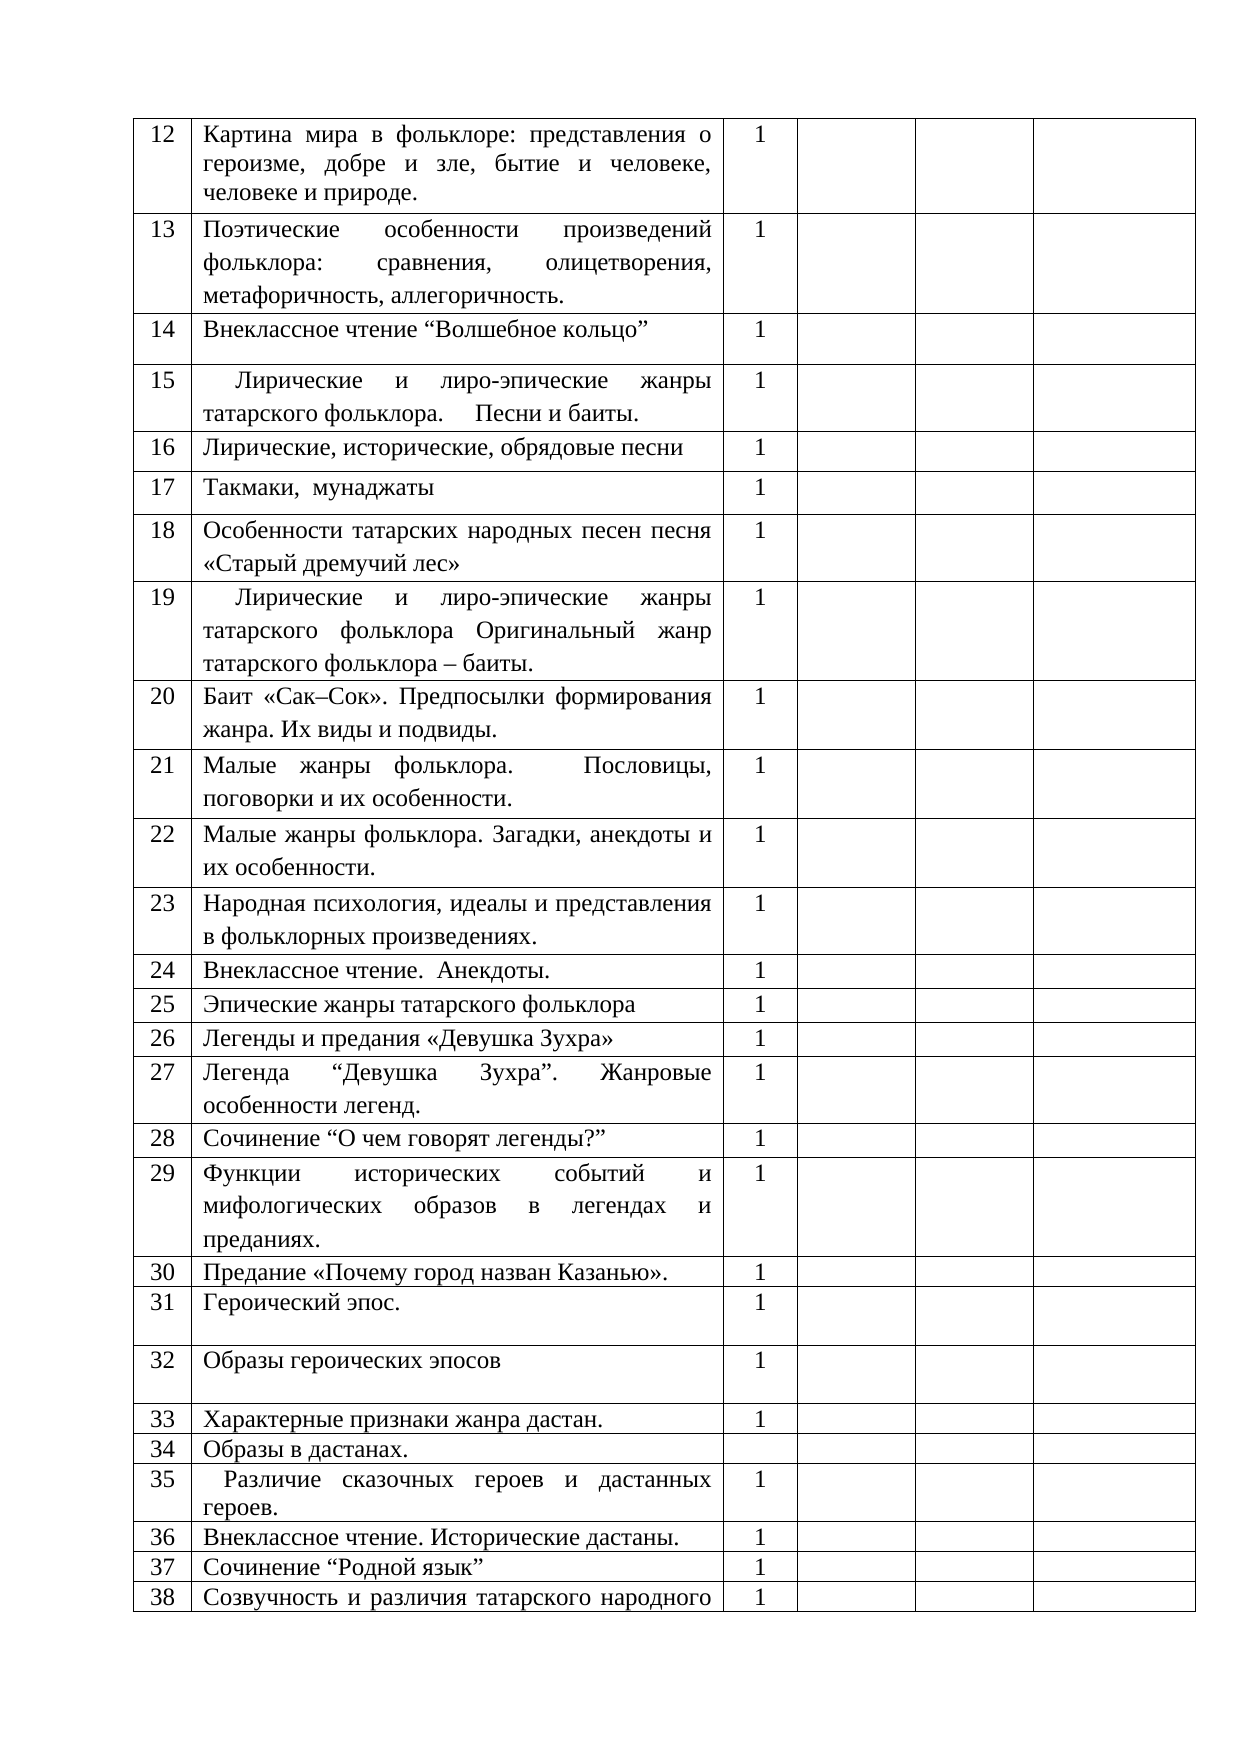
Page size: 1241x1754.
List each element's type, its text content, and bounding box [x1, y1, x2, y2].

table_cell 1 [724, 515, 797, 581]
table_cell 1 [724, 314, 797, 364]
table_cell [1034, 1287, 1195, 1344]
table_cell [1034, 432, 1195, 471]
table_cell 35 [134, 1464, 191, 1521]
table_cell [916, 1257, 1033, 1286]
table_cell [798, 1023, 915, 1056]
table_cell Различие сказочных героев и дастанных героев. [192, 1464, 723, 1521]
table_cell [1034, 1464, 1195, 1521]
table_cell [798, 1404, 915, 1433]
table_cell [916, 472, 1033, 514]
table_cell [916, 1124, 1033, 1157]
table_cell [1034, 955, 1195, 988]
table_cell 1 [724, 989, 797, 1022]
table_cell [798, 955, 915, 988]
table_cell [916, 515, 1033, 581]
table_cell Легенды и предания «Девушка Зухра» [192, 1023, 723, 1056]
table_cell [724, 1434, 797, 1463]
table_cell 1 [724, 119, 797, 213]
table_cell [916, 214, 1033, 313]
table_cell [1034, 888, 1195, 954]
table_cell [1034, 1404, 1195, 1433]
table_cell Особенности татарских народных песен песня «Старый дремучий лес» [192, 515, 723, 581]
table_cell [916, 1464, 1033, 1521]
table_cell [798, 1158, 915, 1256]
table_cell [1034, 819, 1195, 887]
table_cell Народная психология, идеалы и представления в фольклорных произведениях. [192, 888, 723, 954]
table_cell [798, 989, 915, 1022]
table_cell [916, 955, 1033, 988]
table_cell [916, 750, 1033, 818]
table_cell 1 [724, 1023, 797, 1056]
table_cell 1 [724, 1552, 797, 1581]
table_cell Малые жанры фольклора. Загадки, анекдоты и их особенности. [192, 819, 723, 887]
table_cell [916, 1023, 1033, 1056]
table_cell [1034, 119, 1195, 213]
table_cell [916, 1552, 1033, 1581]
table_cell 26 [134, 1023, 191, 1056]
table_cell [798, 515, 915, 581]
table_cell [1034, 1522, 1195, 1551]
table_cell [916, 1346, 1033, 1403]
table_cell 14 [134, 314, 191, 364]
table_cell Сочинение “О чем говорят легенды?” [192, 1124, 723, 1157]
table_cell Лирические и лиро-эпические жанры татарского фольклора Оригинальный жанр татарского фольклора – баиты. [192, 582, 723, 680]
table_cell [916, 1434, 1033, 1463]
table_cell [916, 819, 1033, 887]
table_cell [798, 1124, 915, 1157]
table_cell [798, 1552, 915, 1581]
table_cell 1 [724, 582, 797, 680]
table_cell [1034, 582, 1195, 680]
table_cell [798, 1346, 915, 1403]
table_cell 1 [724, 1522, 797, 1551]
table_cell 38 [134, 1582, 191, 1611]
table_cell 32 [134, 1346, 191, 1403]
table_cell [916, 582, 1033, 680]
table_cell 1 [724, 681, 797, 749]
table_cell 33 [134, 1404, 191, 1433]
table_cell 12 [134, 119, 191, 213]
table_cell [798, 819, 915, 887]
table_cell [798, 888, 915, 954]
table_cell Внеклассное чтение. Анекдоты. [192, 955, 723, 988]
table_cell [1034, 1582, 1195, 1611]
table_cell [798, 681, 915, 749]
table_cell 28 [134, 1124, 191, 1157]
table_cell [1034, 750, 1195, 818]
table_cell 1 [724, 1464, 797, 1521]
table_cell [1034, 472, 1195, 514]
table_cell [798, 750, 915, 818]
table_cell 1 [724, 1257, 797, 1286]
table_cell [916, 1582, 1033, 1611]
table_cell Функции исторических событий и мифологических образов в легендах и преданиях. [192, 1158, 723, 1256]
table_cell Героический эпос. [192, 1287, 723, 1344]
table_cell [798, 1057, 915, 1122]
table_cell 1 [724, 365, 797, 431]
table_cell [1034, 1124, 1195, 1157]
table_cell [798, 582, 915, 680]
table_cell 36 [134, 1522, 191, 1551]
table_cell 13 [134, 214, 191, 313]
table_cell Образы героических эпосов [192, 1346, 723, 1403]
table_cell [916, 432, 1033, 471]
table_cell [916, 888, 1033, 954]
table_cell [916, 365, 1033, 431]
table_cell [1034, 214, 1195, 313]
table_cell 23 [134, 888, 191, 954]
table_cell 1 [724, 472, 797, 514]
table_cell [798, 1464, 915, 1521]
table_cell Внеклассное чтение. Исторические дастаны. [192, 1522, 723, 1551]
table_cell 27 [134, 1057, 191, 1122]
table_cell 37 [134, 1552, 191, 1581]
table_cell 1 [724, 1346, 797, 1403]
table_cell [916, 1158, 1033, 1256]
table_cell 16 [134, 432, 191, 471]
table_cell 1 [724, 1124, 797, 1157]
table_cell 1 [724, 750, 797, 818]
table_cell Поэтические особенности произведений фольклора: сравнения, олицетворения, метафоричность, аллегоричность. [192, 214, 723, 313]
table_cell 30 [134, 1257, 191, 1286]
table_cell 1 [724, 888, 797, 954]
table_cell [1034, 314, 1195, 364]
table_cell Картина мира в фольклоре: представления о героизме, добре и зле, бытие и человеке, человеке и природе. [192, 119, 723, 213]
table_cell [916, 1404, 1033, 1433]
table_cell [798, 1522, 915, 1551]
table_cell Лирические и лиро-эпические жанры татарского фольклора. Песни и баиты. [192, 365, 723, 431]
table_cell Образы в дастанах. [192, 1434, 723, 1463]
table_cell 15 [134, 365, 191, 431]
table_cell 1 [724, 432, 797, 471]
table_cell [916, 1057, 1033, 1122]
table_cell [916, 1287, 1033, 1344]
table_cell Легенда “Девушка Зухра”. Жанровые особенности легенд. [192, 1057, 723, 1122]
table_cell Малые жанры фольклора. Пословицы, поговорки и их особенности. [192, 750, 723, 818]
table_cell 29 [134, 1158, 191, 1256]
table_cell [798, 1582, 915, 1611]
table_cell [1034, 1023, 1195, 1056]
table_cell [798, 314, 915, 364]
table_cell Характерные признаки жанра дастан. [192, 1404, 723, 1433]
table_cell Эпические жанры татарского фольклора [192, 989, 723, 1022]
table_cell [1034, 365, 1195, 431]
table_cell [798, 214, 915, 313]
table_cell [1034, 1158, 1195, 1256]
table_cell [1034, 1057, 1195, 1122]
table_cell 31 [134, 1287, 191, 1344]
table_cell Внеклассное чтение “Волшебное кольцо” [192, 314, 723, 364]
table_cell 1 [724, 1582, 797, 1611]
table_cell 24 [134, 955, 191, 988]
table_cell [798, 432, 915, 471]
table_cell Баит «Сак–Сок». Предпосылки формирования жанра. Их виды и подвиды. [192, 681, 723, 749]
table_cell Такмаки, мунаджаты [192, 472, 723, 514]
table_cell 34 [134, 1434, 191, 1463]
table_cell [798, 119, 915, 213]
table_cell 1 [724, 819, 797, 887]
table_cell 1 [724, 1287, 797, 1344]
table_cell Лирические, исторические, обрядовые песни [192, 432, 723, 471]
table_cell Сочинение “Родной язык” [192, 1552, 723, 1581]
table_cell [916, 1522, 1033, 1551]
table_cell 1 [724, 1158, 797, 1256]
table_cell 18 [134, 515, 191, 581]
table_cell 1 [724, 1057, 797, 1122]
table_cell [916, 314, 1033, 364]
table_cell [798, 1434, 915, 1463]
table_cell [1034, 1434, 1195, 1463]
table_cell [916, 681, 1033, 749]
table_cell [916, 119, 1033, 213]
table_cell 25 [134, 989, 191, 1022]
table_cell 22 [134, 819, 191, 887]
table_cell 20 [134, 681, 191, 749]
table_cell 1 [724, 1404, 797, 1433]
table_cell [1034, 989, 1195, 1022]
table_cell 21 [134, 750, 191, 818]
table_cell [916, 989, 1033, 1022]
table_cell [798, 1257, 915, 1286]
table_cell 1 [724, 214, 797, 313]
table_cell [1034, 515, 1195, 581]
table_cell [1034, 1346, 1195, 1403]
table_cell [798, 472, 915, 514]
table_cell 1 [724, 955, 797, 988]
table_cell [1034, 1552, 1195, 1581]
table_cell [798, 365, 915, 431]
table_cell [798, 1287, 915, 1344]
table_cell [1034, 1257, 1195, 1286]
table_cell 17 [134, 472, 191, 514]
table_cell [1034, 681, 1195, 749]
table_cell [192, 1582, 723, 1611]
table_cell Предание «Почему город назван Казанью». [192, 1257, 723, 1286]
table_cell 19 [134, 582, 191, 680]
